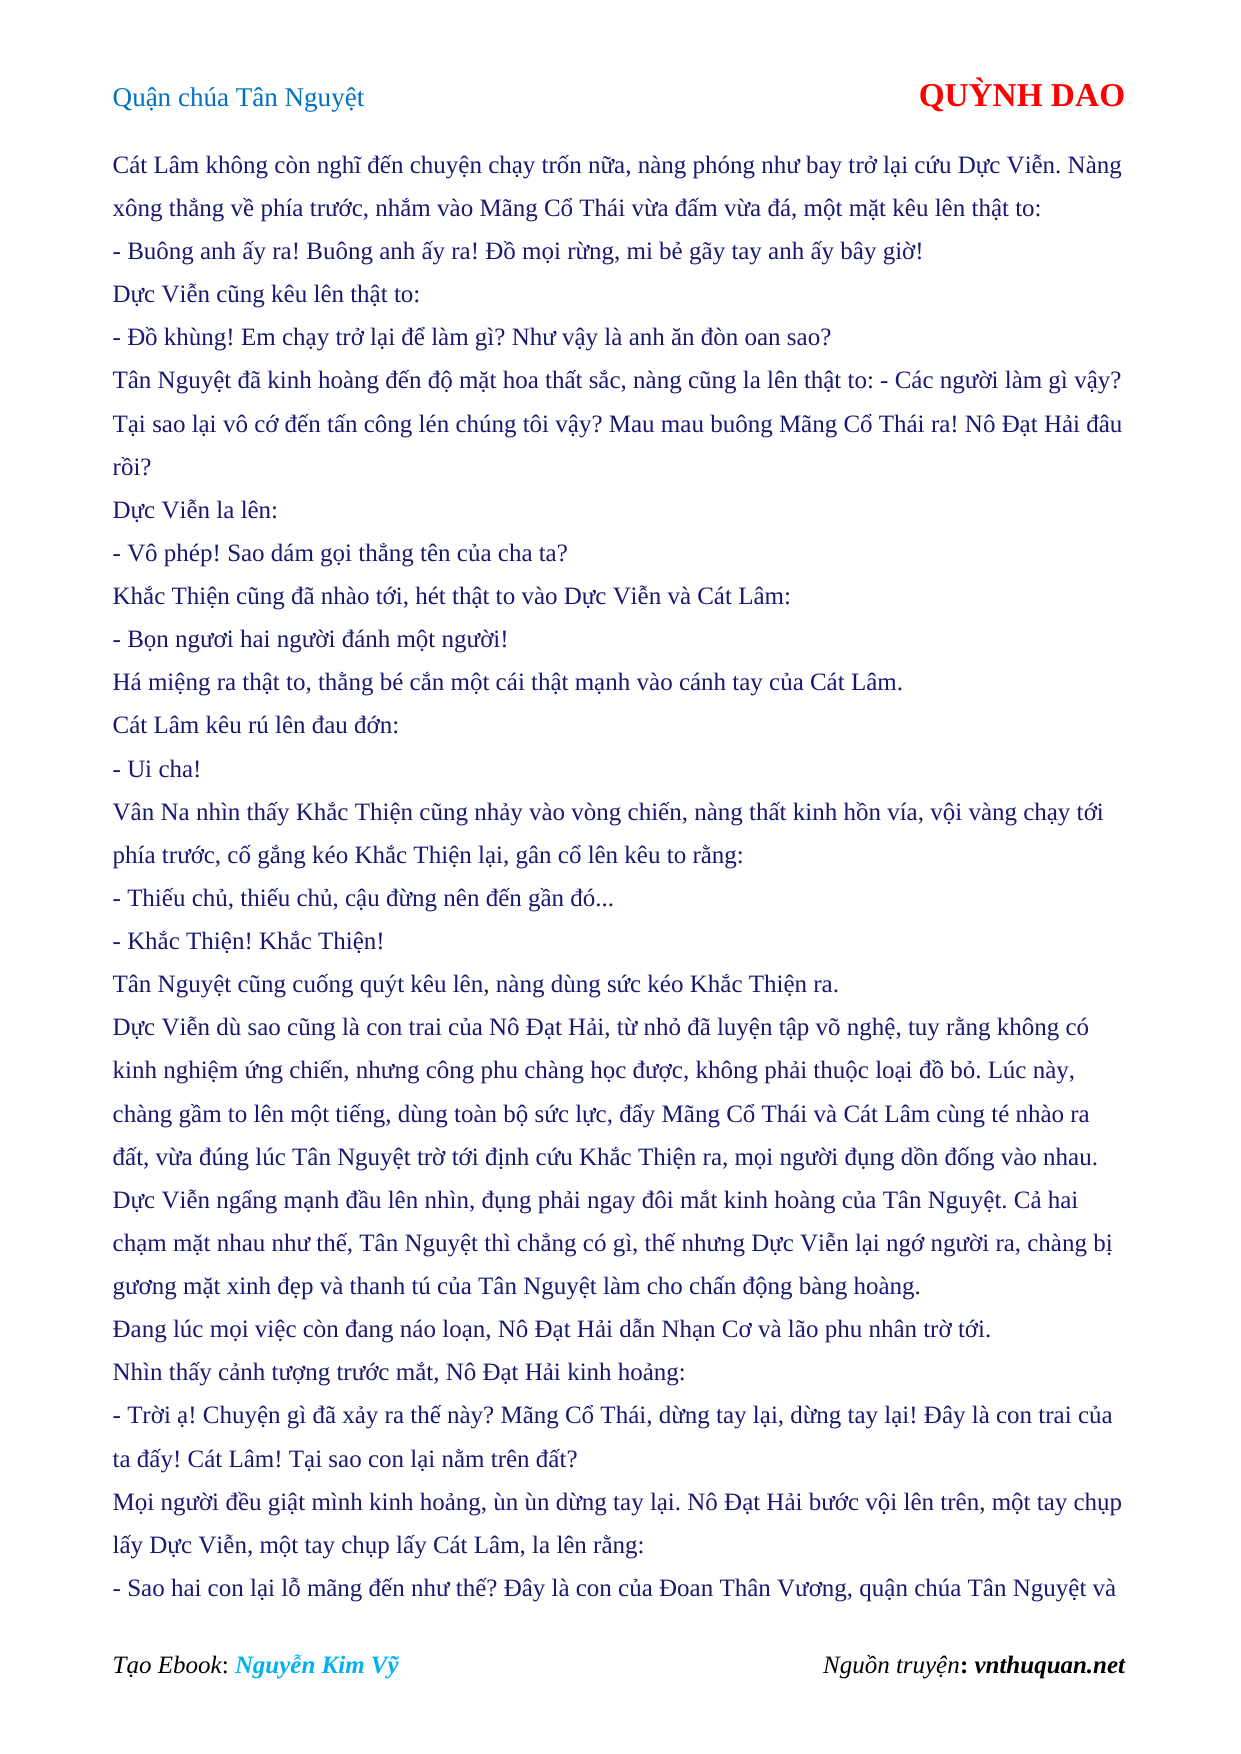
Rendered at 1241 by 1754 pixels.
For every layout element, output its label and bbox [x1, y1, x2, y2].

text [112, 150, 1128, 1602]
